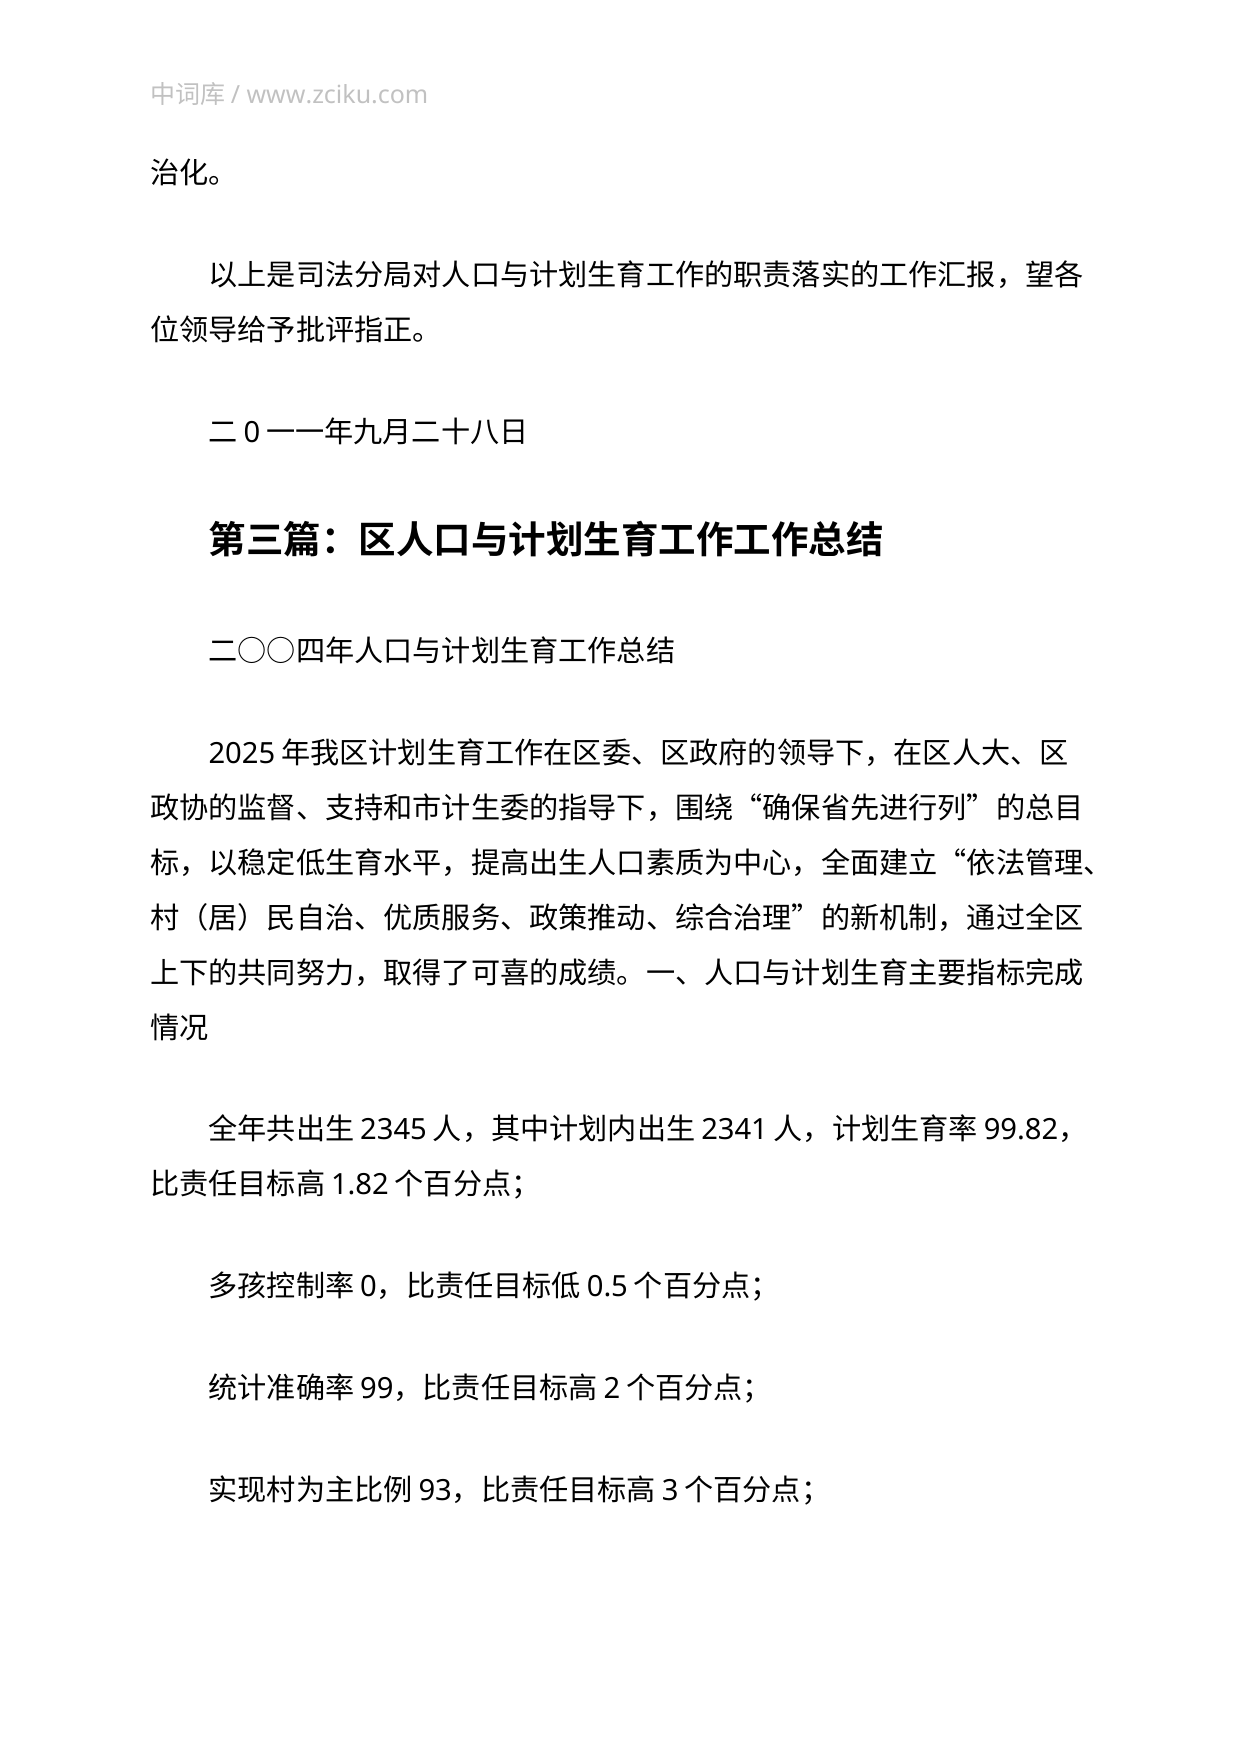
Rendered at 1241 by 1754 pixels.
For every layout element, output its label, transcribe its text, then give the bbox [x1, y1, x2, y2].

text 实现村为主比例93，比责任目标高3个百分点； [150, 1467, 1090, 1509]
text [150, 150, 1090, 192]
text 多孩控制率0，比责任目标低0.5个百分点； [150, 1263, 1090, 1305]
text 第三篇：区人口与计划生育工作工作总结 [150, 510, 1090, 565]
text 2025年我区计划生育工作在区委、区政府的领导下，在区人大、区政协的监督、支持和市计生委的指导下，围绕“确保省先进行列”的总目标，以稳定低生育水平，提高出生人口素质为中心，全面建立“依法管理、村（居）民自治、优质服务、政策推动、综合治理”的新机制，通过全区上下的共同努力，取得了可喜的成绩。一、人口与计划生育主要指标完成情况 [150, 729, 1090, 1046]
text 以上是司法分局对人口与计划生育工作的职责落实的工作汇报，望各位领导给予批评指正。 [150, 252, 1090, 349]
text 全年共出生2345人，其中计划内出生2341人，计划生育率99.82，比责任目标高1.82个百分点； [150, 1106, 1090, 1203]
text 二0一一年九月二十八日 [150, 408, 1090, 451]
text 统计准确率99，比责任目标高2个百分点； [150, 1365, 1090, 1407]
text 二○○四年人口与计划生育工作总结 [150, 628, 1090, 670]
